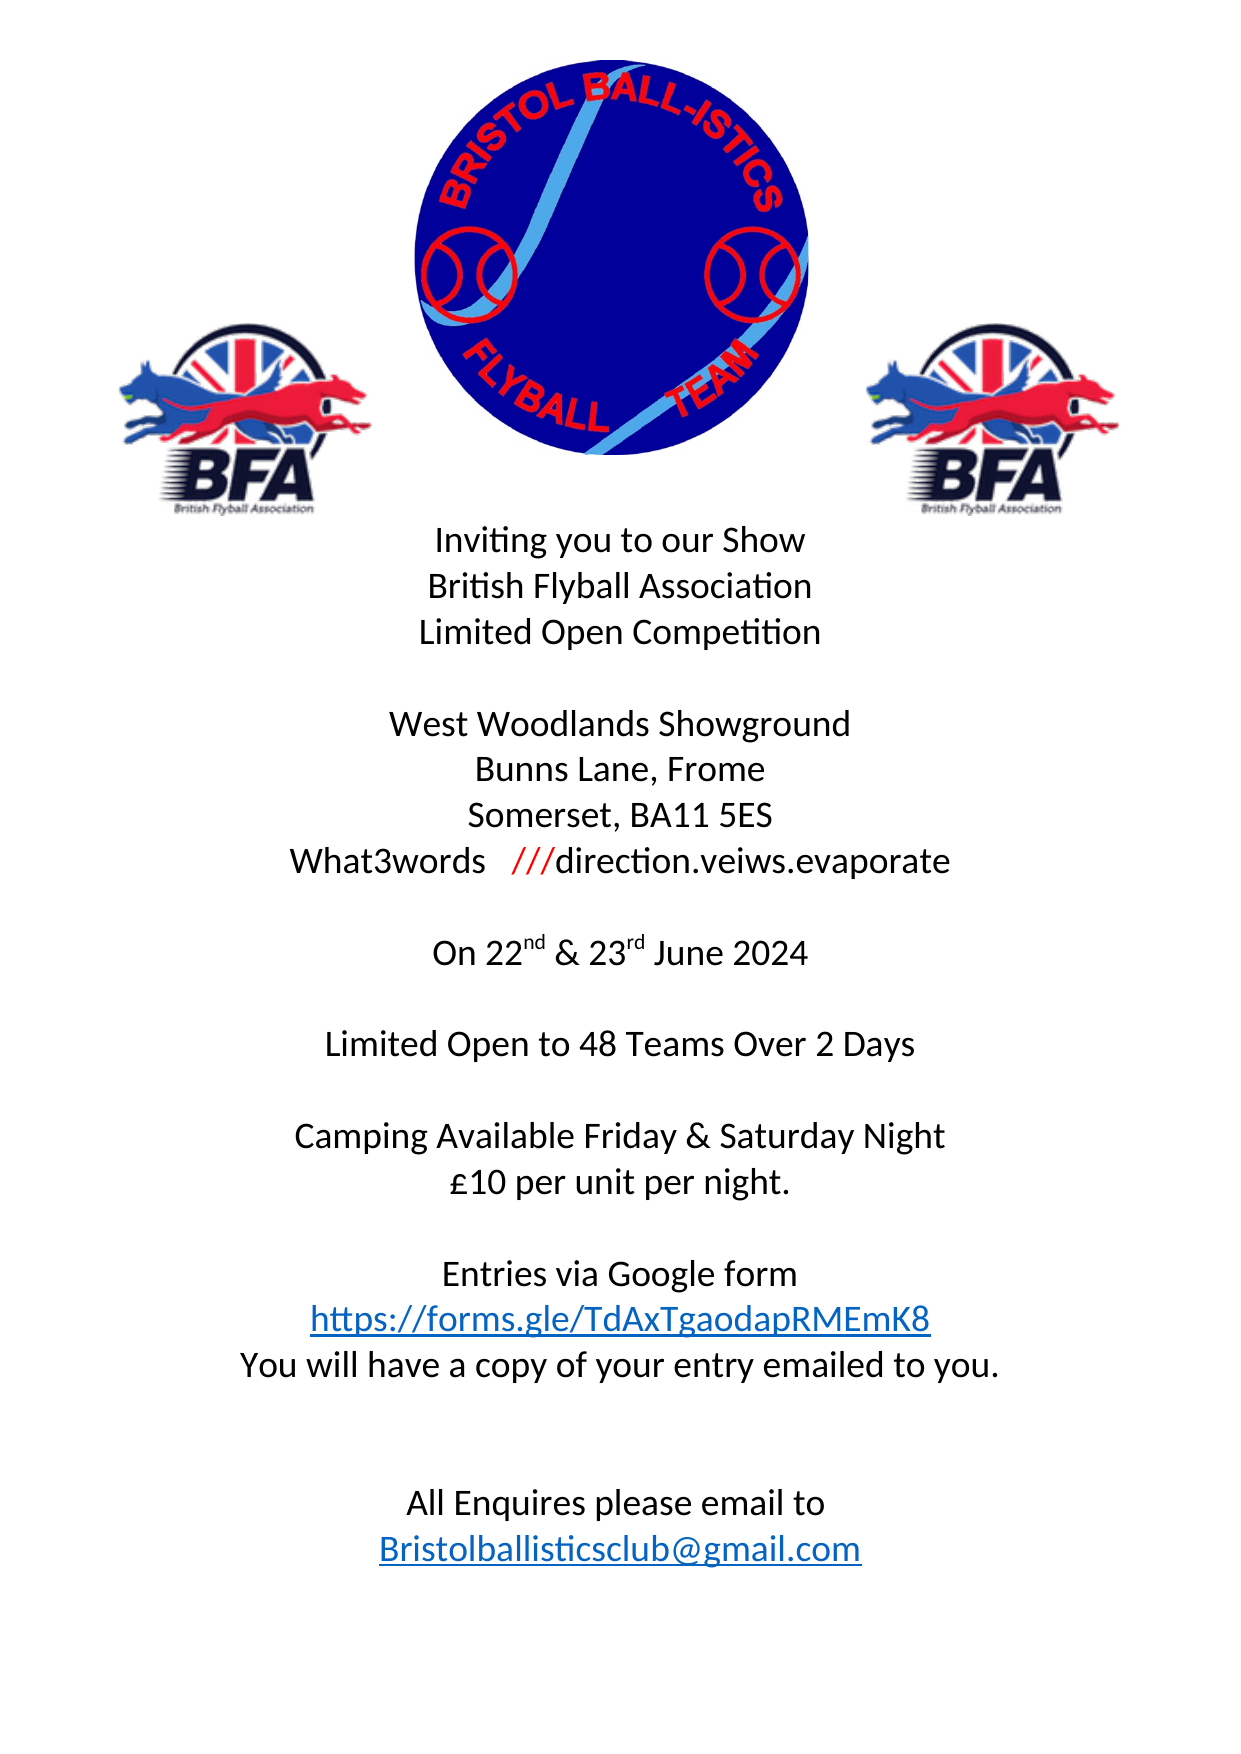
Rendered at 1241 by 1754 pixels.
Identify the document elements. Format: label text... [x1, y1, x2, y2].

text You will have a copy of your entry emailed to you. [150, 1341, 1090, 1387]
text On 22nd & 23rd June 2024 [150, 929, 1090, 974]
text https://forms.gle/TdAxTgaodapRMEmK8 [150, 1295, 1090, 1341]
text What3words ///direction.veiws.evaporate [150, 837, 1090, 883]
picture [865, 323, 1119, 516]
picture [118, 323, 372, 516]
text Camping Available Friday & Saturday Night [150, 1112, 1090, 1158]
text British Flyball Association [150, 562, 1090, 608]
text Somerset, BA11 5ES [150, 791, 1090, 837]
text Entries via Google form [150, 1249, 1090, 1295]
text Bunns Lane, Frome [150, 745, 1090, 791]
picture [414, 60, 809, 455]
text Inviting you to our Show [150, 516, 1090, 562]
text £10 per unit per night. [150, 1158, 1090, 1204]
text All Enquires please email to Bristolballisticsclub@gmail.com [150, 1479, 1090, 1570]
text Limited Open to 48 Teams Over 2 Days [150, 1020, 1090, 1066]
text Limited Open Competition [150, 608, 1090, 654]
text West Woodlands Showground [150, 699, 1090, 745]
